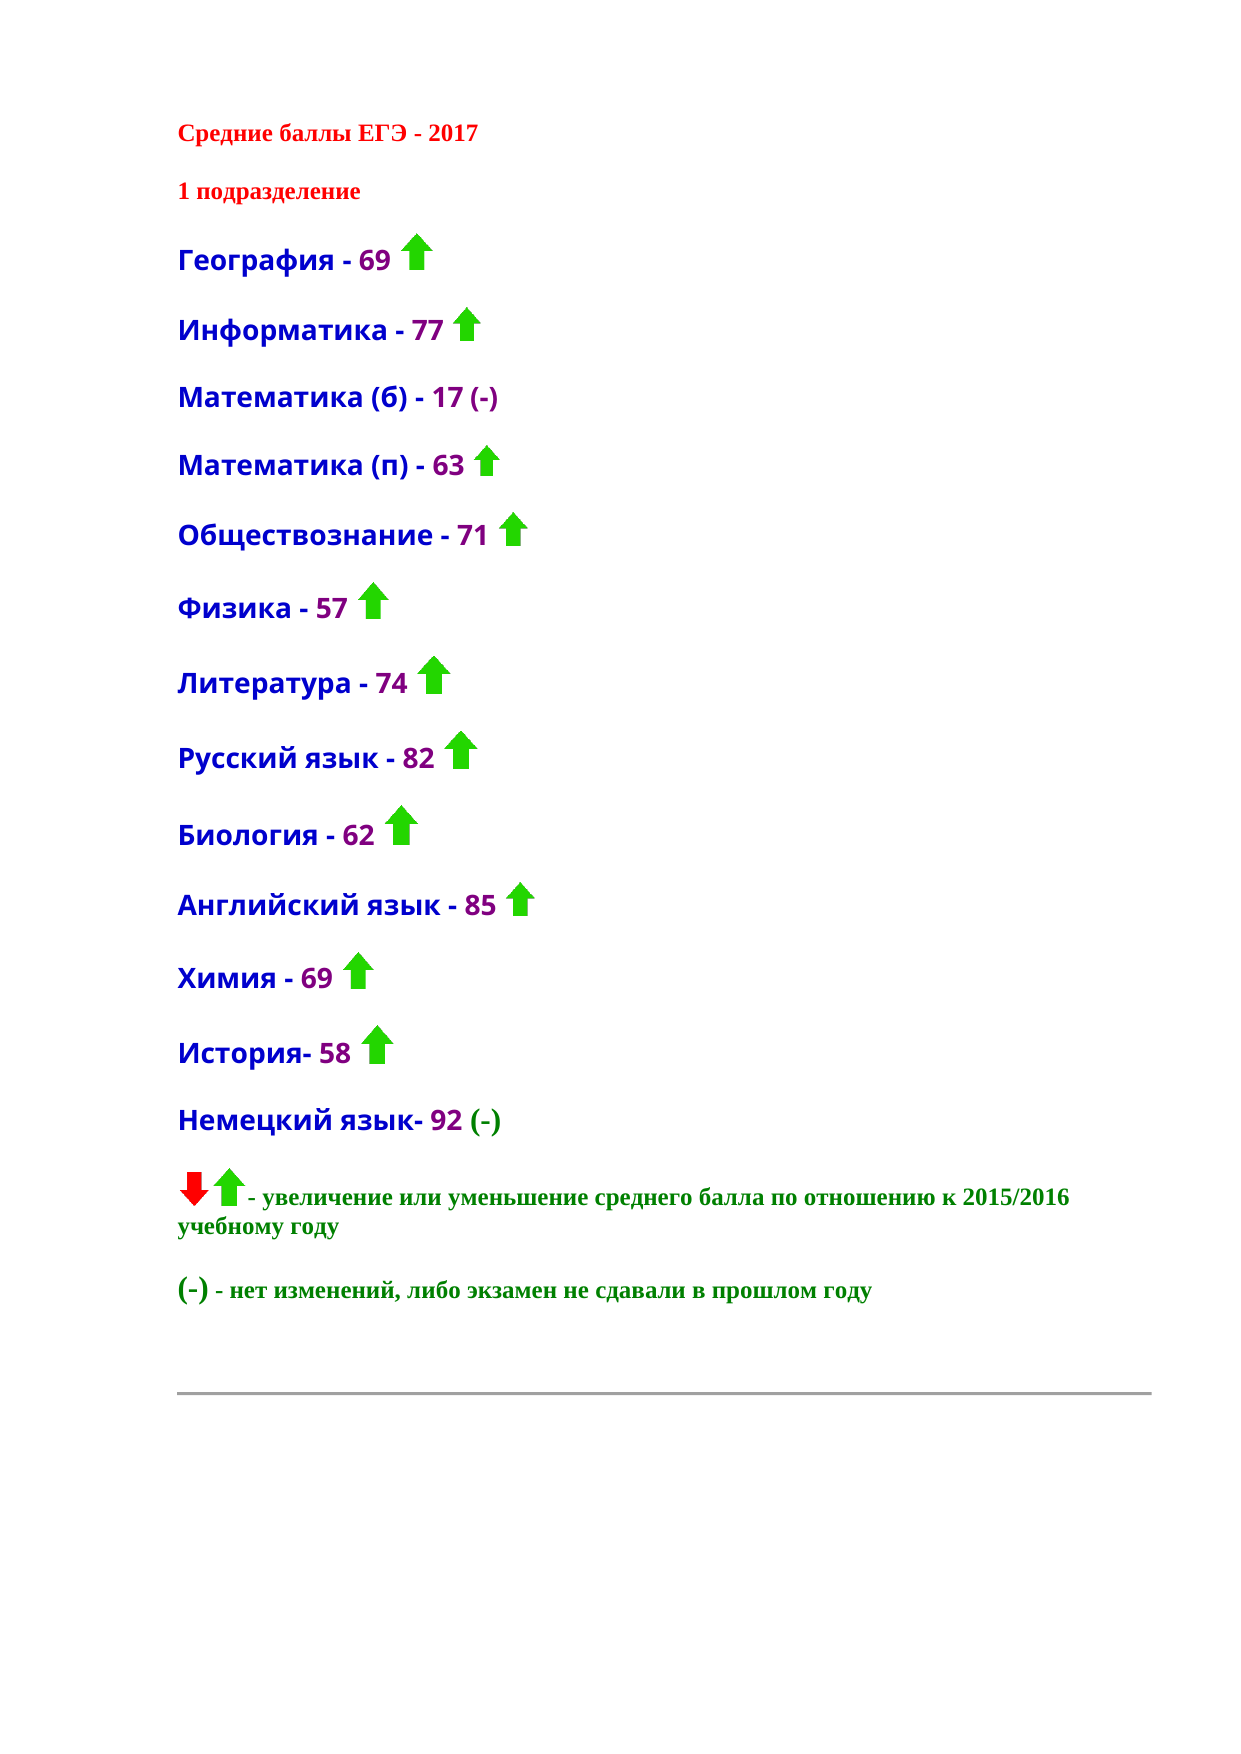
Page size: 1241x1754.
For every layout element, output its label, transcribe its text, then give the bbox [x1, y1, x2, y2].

picture [441, 731, 480, 769]
text Русский язык - 82 [177, 731, 1152, 777]
text (-) - нет изменений, либо экзамен не сдавали в прошлом году [177, 1269, 1152, 1305]
text Физика - 57 [177, 583, 1152, 627]
text Литература - 74 [177, 656, 1152, 702]
text Средние баллы ЕГЭ - 2017 [177, 118, 1152, 147]
text Обществознание - 71 [177, 512, 1152, 553]
text Немецкий язык- 92 (-) [177, 1101, 1152, 1139]
text Английский язык - 85 [177, 882, 1152, 923]
text Математика (б) - 17 (-) [177, 377, 1152, 416]
picture [471, 445, 502, 476]
text - увеличение или уменьшение среднего балла по отношению к 2015/2016 учебному году [177, 1168, 1152, 1240]
text Химия - 69 [177, 952, 1152, 997]
picture [355, 582, 391, 619]
text Информатика - 77 [177, 307, 1152, 348]
text 1 подразделение [177, 176, 1152, 205]
text История- 58 [177, 1026, 1152, 1072]
picture [503, 882, 537, 916]
picture [381, 805, 421, 845]
picture [450, 307, 483, 341]
picture [358, 1025, 396, 1064]
picture [414, 656, 453, 694]
picture [398, 233, 435, 270]
picture [496, 512, 530, 546]
text Биология - 62 [177, 806, 1152, 853]
text География - 69 [177, 234, 1152, 278]
picture [177, 1168, 248, 1206]
text Математика (п) - 63 [177, 445, 1152, 483]
picture [340, 952, 376, 989]
